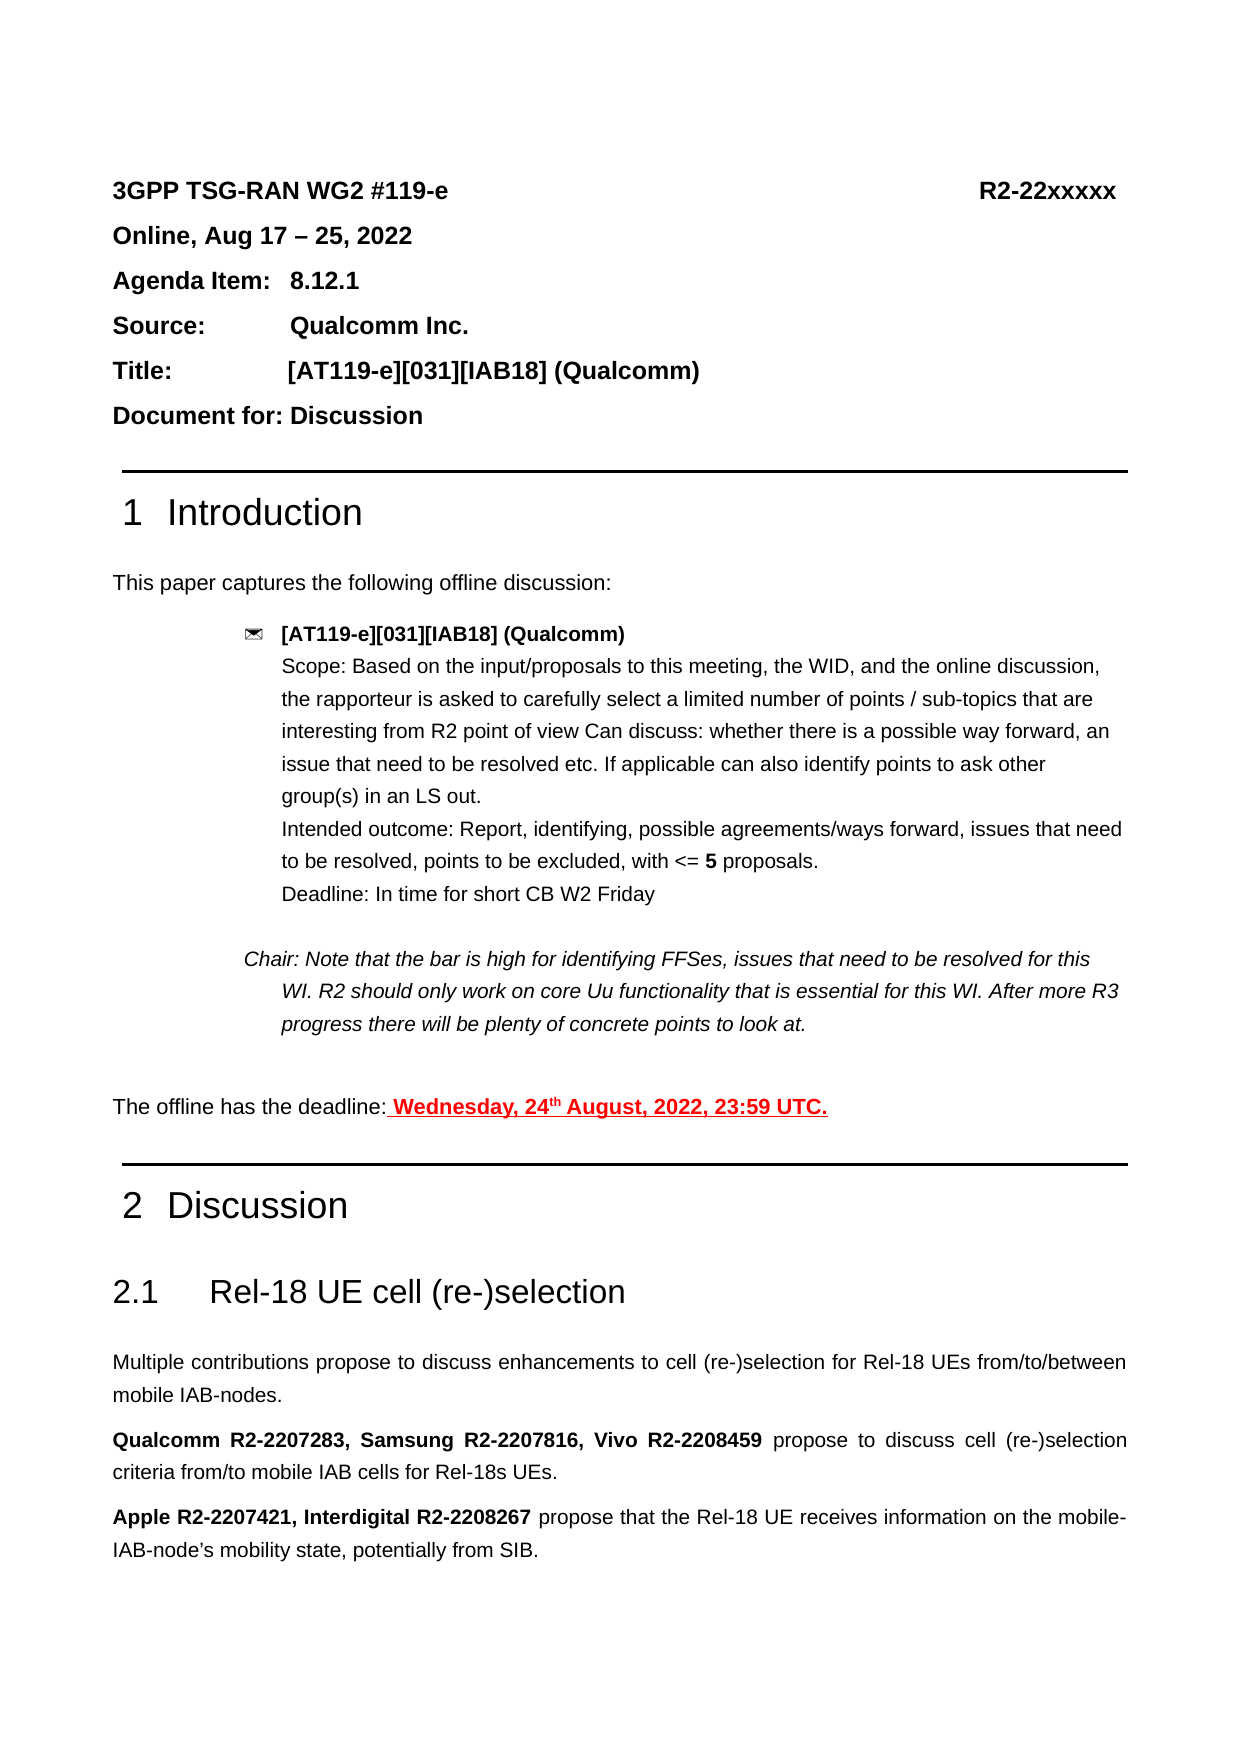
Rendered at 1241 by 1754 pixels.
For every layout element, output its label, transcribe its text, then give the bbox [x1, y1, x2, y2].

text This paper captures the following offline discussion: [112, 566, 1128, 598]
subtitle Introduction [122, 473, 1128, 544]
text The offline has the deadline: Wednesday, 24th August, 2022, 23:59 UTC. [112, 1091, 1128, 1123]
text 3GPP TSG-RAN WG2 #119-e R2-22xxxxx [112, 174, 1128, 207]
text Multiple contributions propose to discuss enhancements to cell (re-)selection for Rel-18 UEs from/to/between mobile IAB-nodes. [112, 1346, 1128, 1411]
text Chair: Note that the bar is high for identifying FFSes, issues that need to be resolved for this WI. R2 should only work on core Uu functionality that is essential for this WI. After more R3 progress there will be plenty of concrete points to look at. [244, 942, 1128, 1040]
text Online, Aug 17 – 25, 2022 [112, 219, 1128, 252]
subtitle 2.1 Rel-18 UE cell (re-)selection [112, 1259, 1128, 1324]
text Intended outcome: Report, identifying, possible agreements/ways forward, issues that need to be resolved, points to be excluded, with <= 5 proposals. [244, 812, 1128, 877]
text Deadline: In time for short CB W2 Friday [244, 877, 1128, 910]
subtitle Discussion [122, 1166, 1128, 1237]
text Scope: Based on the input/proposals to this meeting, the WID, and the online discussion, the rapporteur is asked to carefully select a limited number of points / sub-topics that are interesting from R2 point of view Can discuss: whether there is a possible way forward, an issue that need to be resolved etc. If applicable can also identify points to ask other group(s) in an LS out. [244, 650, 1128, 812]
text Document for: Discussion [112, 399, 1128, 432]
text Source: Qualcomm Inc. [112, 309, 1128, 342]
text Title: [AT119-e][031][IAB18] (Qualcomm) [112, 354, 1128, 387]
text [AT119-e][031][IAB18] (Qualcomm) [244, 617, 1128, 650]
text Agenda Item: 8.12.1 [112, 264, 1128, 297]
text Apple R2-2207421, Interdigital R2-2208267 propose that the Rel-18 UE receives information on the mobile-IAB-node’s mobility state, potentially from SIB. [112, 1501, 1128, 1566]
text Qualcomm R2-2207283, Samsung R2-2207816, Vivo R2-2208459 propose to discuss cell (re-)selection criteria from/to mobile IAB cells for Rel-18s UEs. [112, 1423, 1128, 1488]
